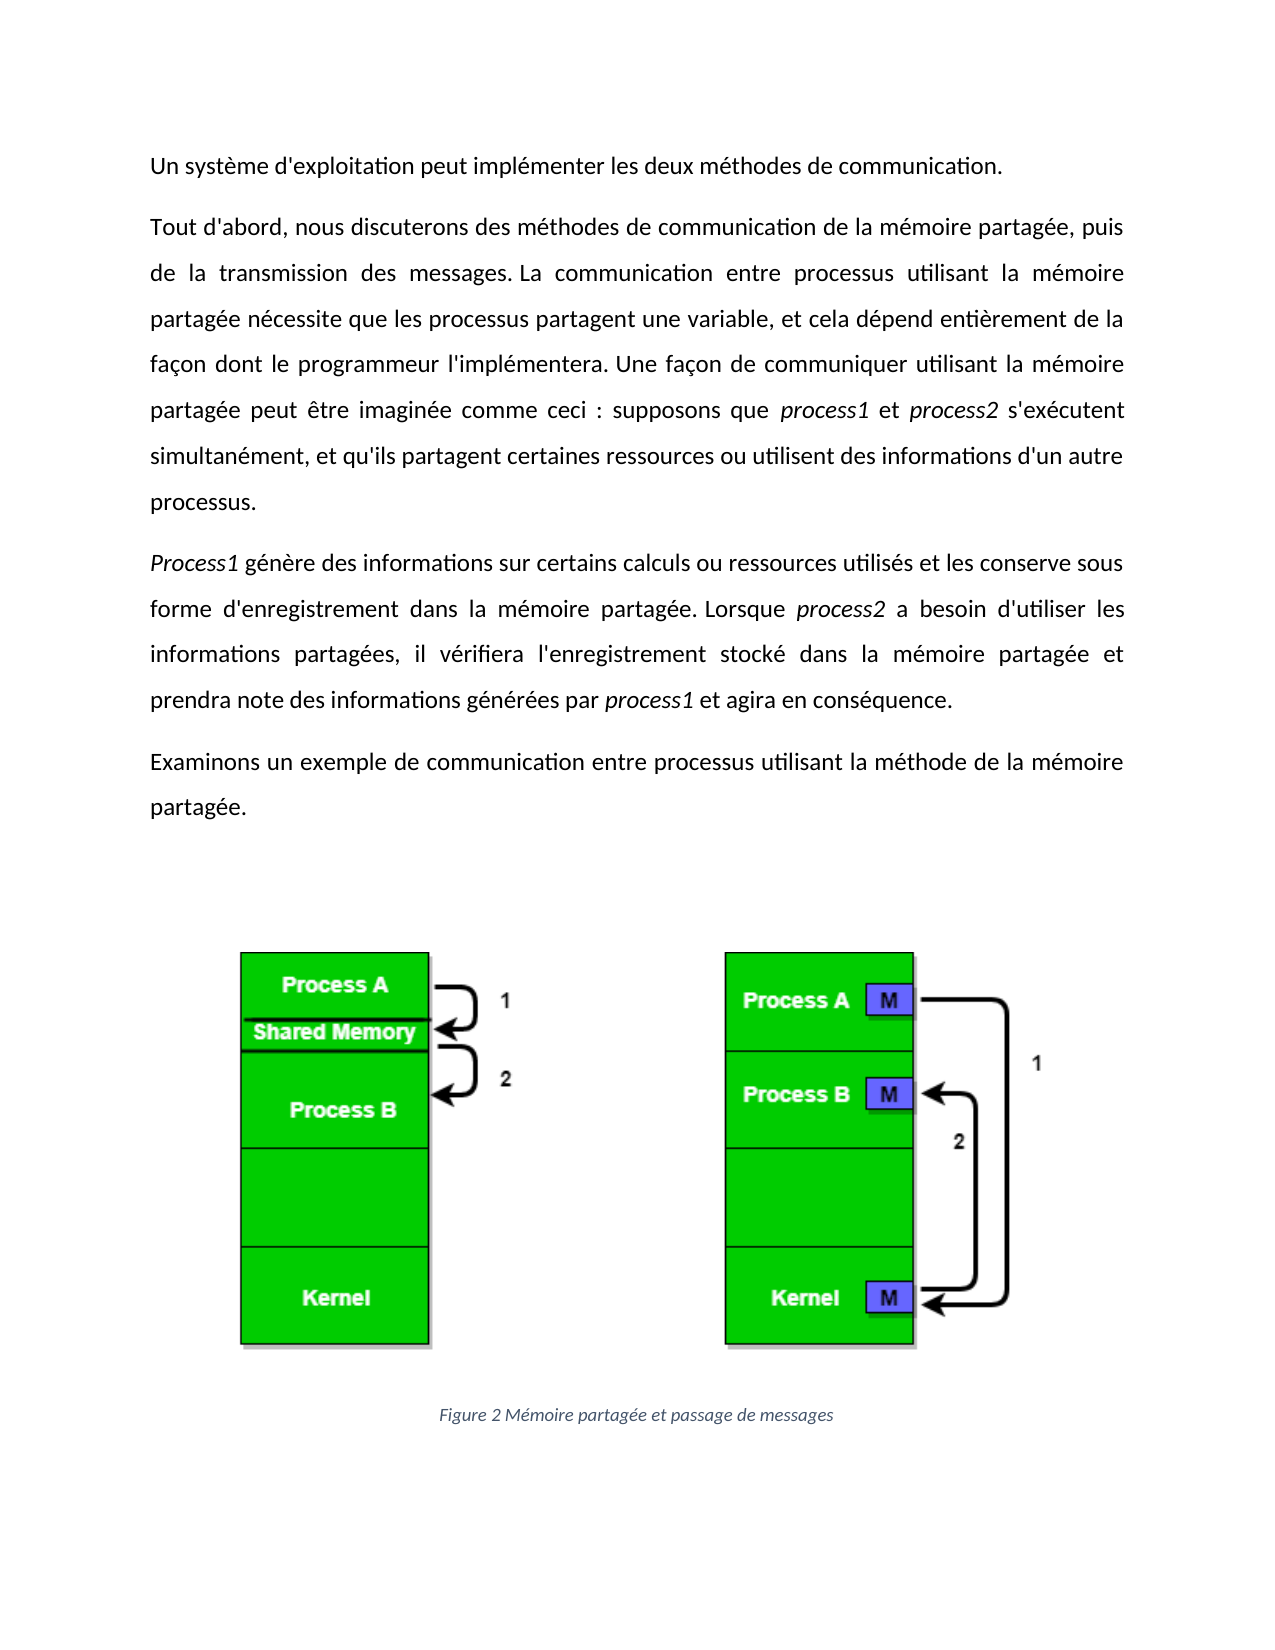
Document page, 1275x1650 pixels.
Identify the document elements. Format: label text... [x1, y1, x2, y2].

text Un système d'exploitation peut implémenter les deux méthodes de communication. [150, 150, 1125, 181]
text Examinons un exemple de communication entre processus utilisant la méthode de la mémoire partagée. [150, 746, 1125, 822]
text Process1 génère des informations sur certains calculs ou ressources utilisés et les conserve sous forme d'enregistrement dans la mémoire partagée. Lorsque process2 a besoin d'utiliser les informations partagées, il vérifiera l'enregistrement stocké dans la mémoire partagée et prendra note des informations générées par process1 et agira en conséquence. [150, 547, 1125, 715]
picture [217, 952, 1058, 1373]
text Tout d'abord, nous discuterons des méthodes de communication de la mémoire partagée, puis de la transmission des messages. La communication entre processus utilisant la mémoire partagée nécessite que les processus partagent une variable, et cela dépend entièrement de la façon dont le programmeur l'implémentera. Une façon de communiquer utilisant la mémoire partagée peut être imaginée comme ceci : supposons que process1 et process2 s'exécutent simultanément, et qu'ils partagent certaines ressources ou utilisent des informations d'un autre processus. [150, 211, 1125, 516]
